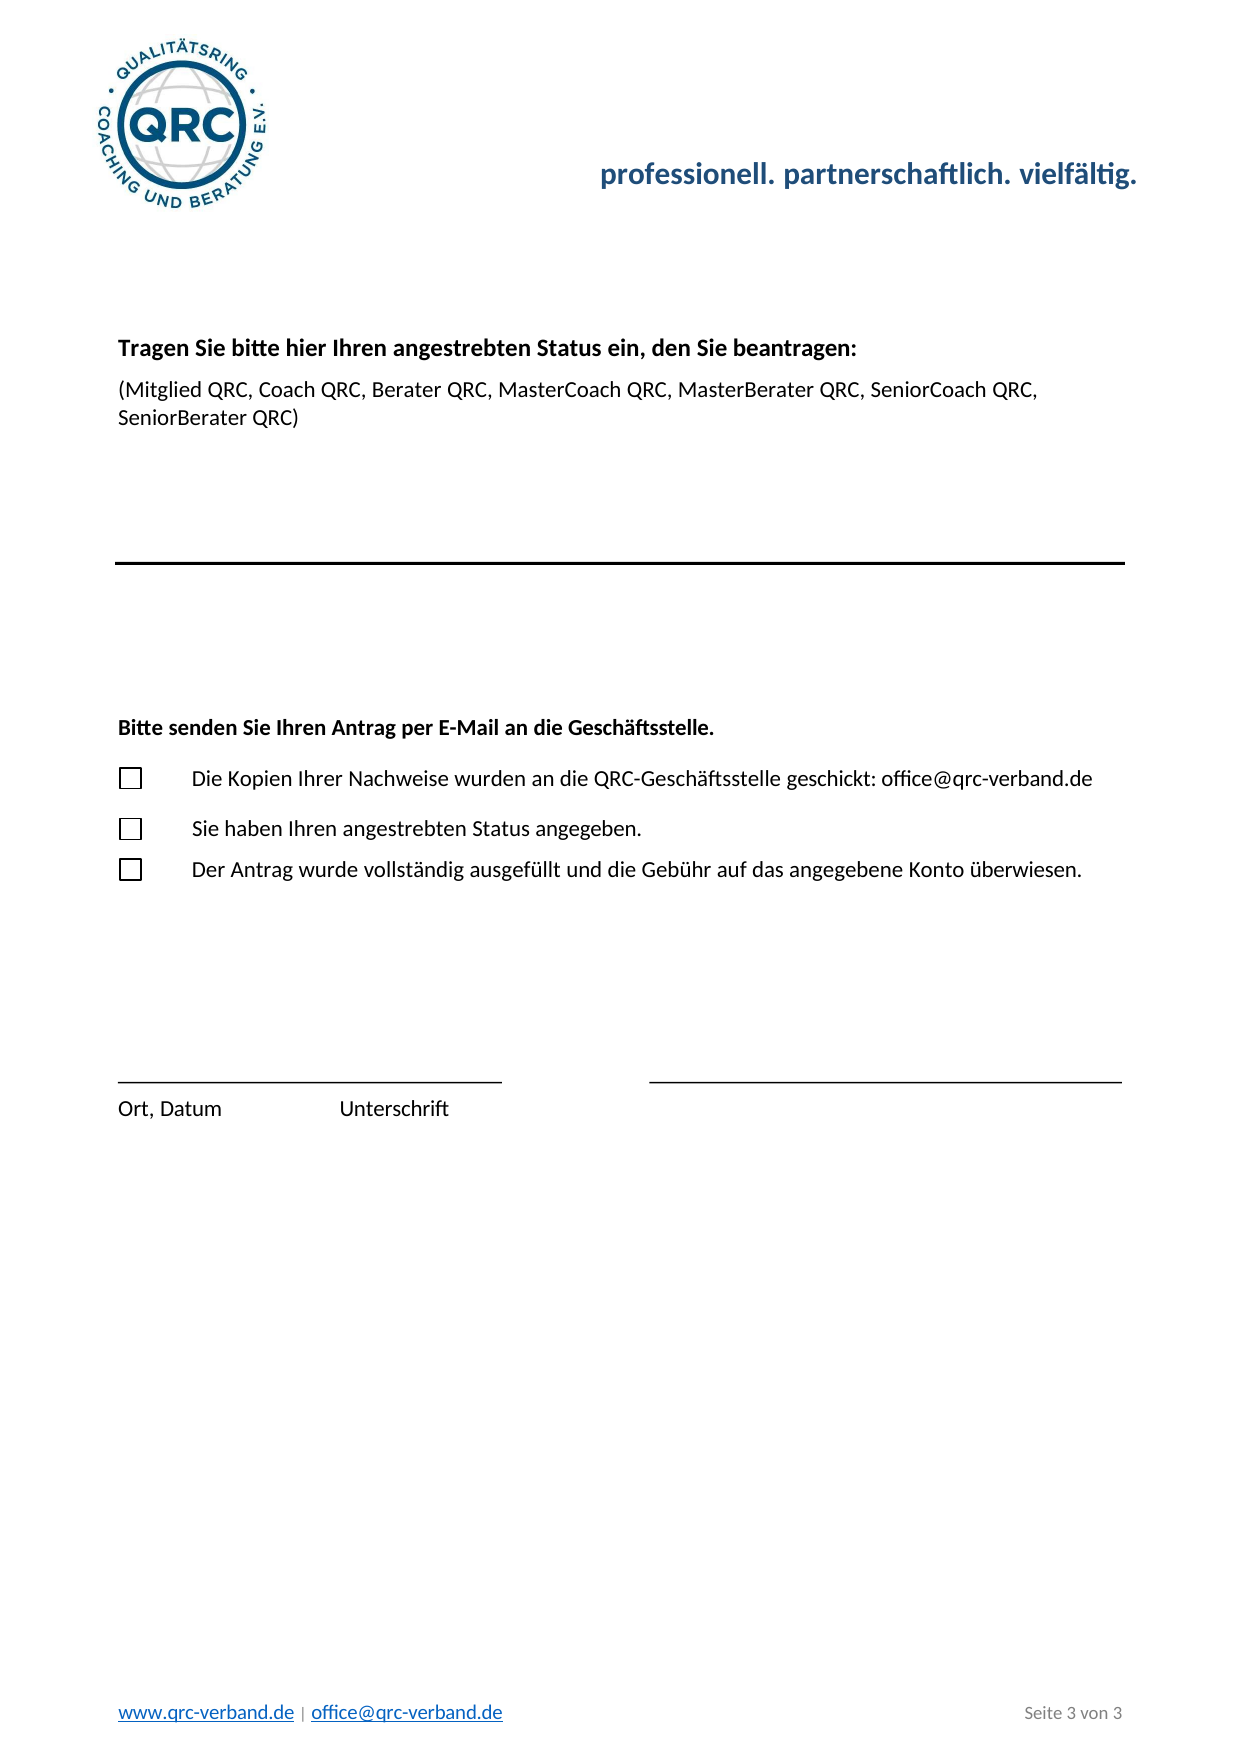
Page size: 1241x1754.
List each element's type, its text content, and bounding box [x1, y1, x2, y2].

subtitle Tragen Sie bitte hier Ihren angestrebten Status ein, den Sie beantragen: [118, 332, 1134, 362]
text Die Kopien Ihrer Nachweise wurden an die QRC-Geschäftsstelle geschickt: office@qrc-verband.de [192, 764, 1134, 792]
picture [92, 34, 270, 212]
text Der Antrag wurde vollständig ausgefüllt und die Gebühr auf das angegebene Konto überwiesen. [192, 855, 1134, 883]
subtitle Bitte senden Sie Ihren Antrag per E-Mail an die Geschäftsstelle. [118, 713, 1134, 741]
text Sie haben Ihren angestrebten Status angegeben. [192, 814, 1134, 843]
text Ort, Datum Unterschrift [118, 1094, 1134, 1122]
text (Mitglied QRC, Coach QRC, Berater QRC, MasterCoach QRC, MasterBerater QRC, SeniorCoach QRC, SeniorBerater QRC) [118, 375, 1134, 431]
